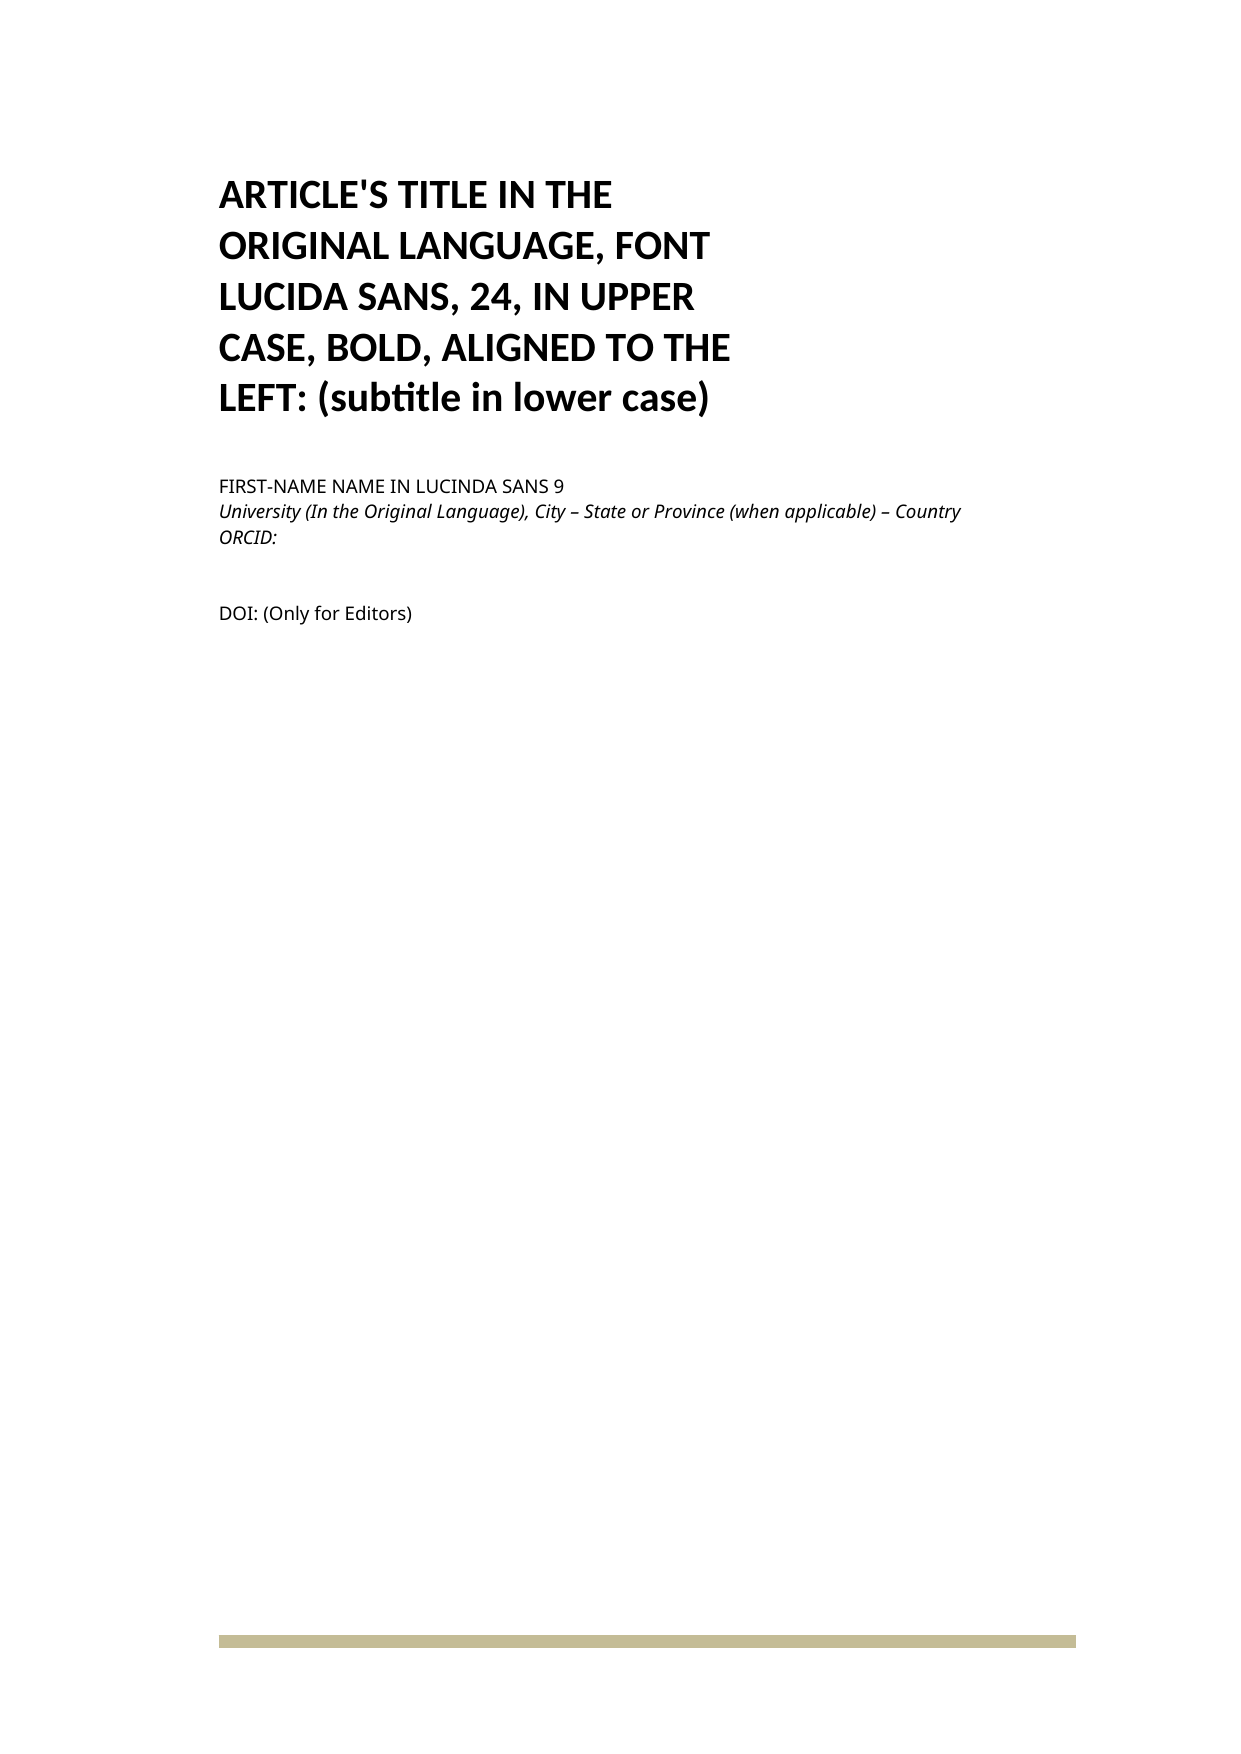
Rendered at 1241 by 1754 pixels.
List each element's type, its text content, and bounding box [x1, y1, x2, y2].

subtitle University (In the Original Language), City – State or Province (when applicable) – Country [218, 499, 1122, 524]
subtitle ARTICLE'S TITLE IN THE ORIGINAL LANGUAGE, FONT LUCIDA SANS, 24, IN UPPER CASE, BOLD, ALIGNED TO THE LEFT: (subtitle in lower case) [218, 168, 768, 422]
subtitle FIRST-NAME NAME IN LUCINDA SANS 9 [218, 473, 1122, 499]
text DOI: (Only for Editors) [218, 601, 1122, 626]
text ORCID: [218, 524, 1122, 550]
